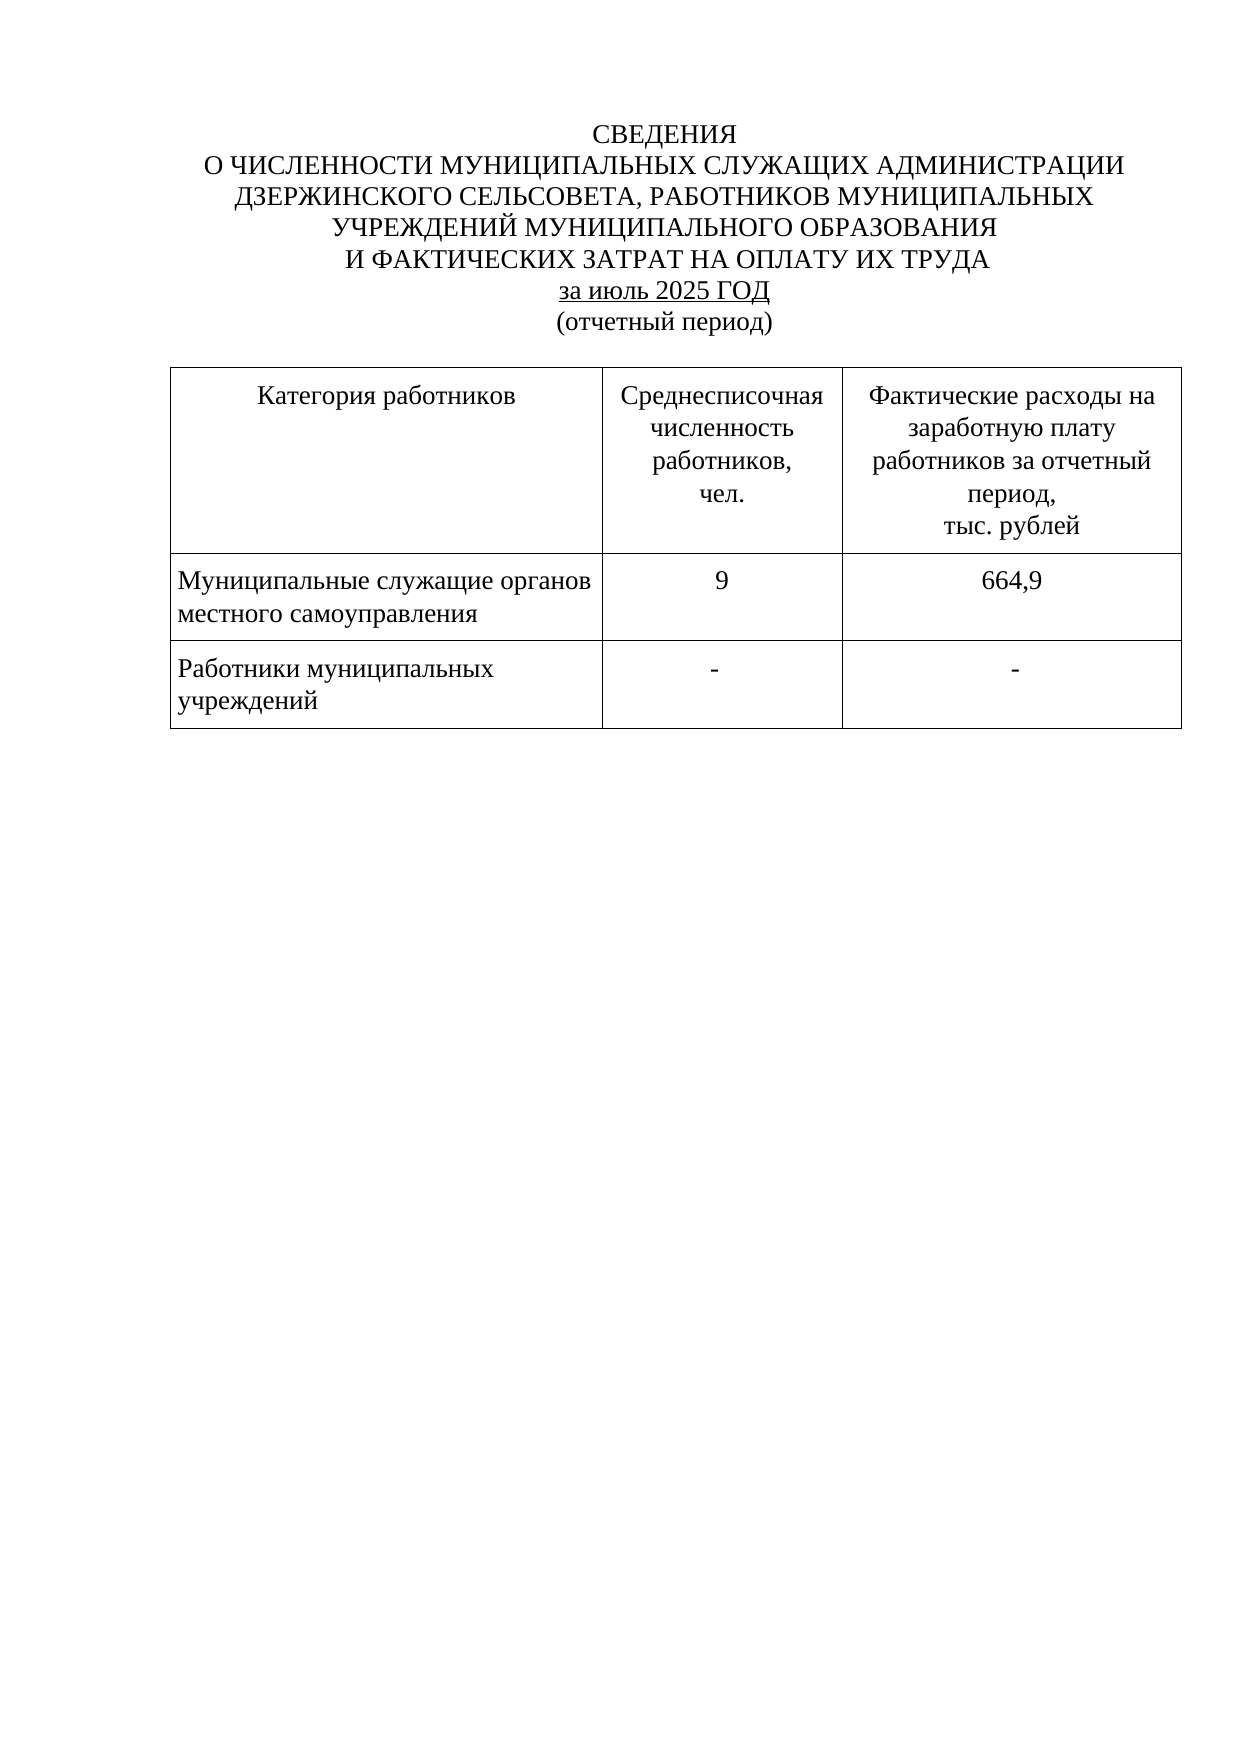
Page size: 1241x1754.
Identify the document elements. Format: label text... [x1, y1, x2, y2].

table_header Категория работников [171, 368, 602, 552]
table_cell - [843, 641, 1181, 727]
text за июль 2025 ГОД [177, 274, 1152, 305]
table_header Среднесписочная численность работников, чел. [603, 368, 842, 552]
table_header Фактические расходы на заработную плату работников за отчетный период, тыс. рублей [843, 368, 1181, 552]
table_cell Работники муниципальных учреждений [171, 641, 602, 727]
table_cell Муниципальные служащие органов местного самоуправления [171, 554, 602, 640]
table_cell - [603, 641, 842, 727]
text (отчетный период) [177, 305, 1152, 336]
table_cell 9 [603, 554, 842, 640]
table_cell 664,9 [843, 554, 1181, 640]
text О ЧИСЛЕННОСТИ МУНИЦИПАЛЬНЫХ СЛУЖАЩИХ АДМИНИСТРАЦИИ ДЗЕРЖИНСКОГО СЕЛЬСОВЕТА, РАБОТНИКОВ МУНИЦИПАЛЬНЫХ УЧРЕЖДЕНИЙ МУНИЦИПАЛЬНОГО ОБРАЗОВАНИЯ [177, 149, 1152, 243]
text СВЕДЕНИЯ [177, 118, 1152, 149]
text И ФАКТИЧЕСКИХ ЗАТРАТ НА ОПЛАТУ ИХ ТРУДА [177, 243, 1152, 274]
